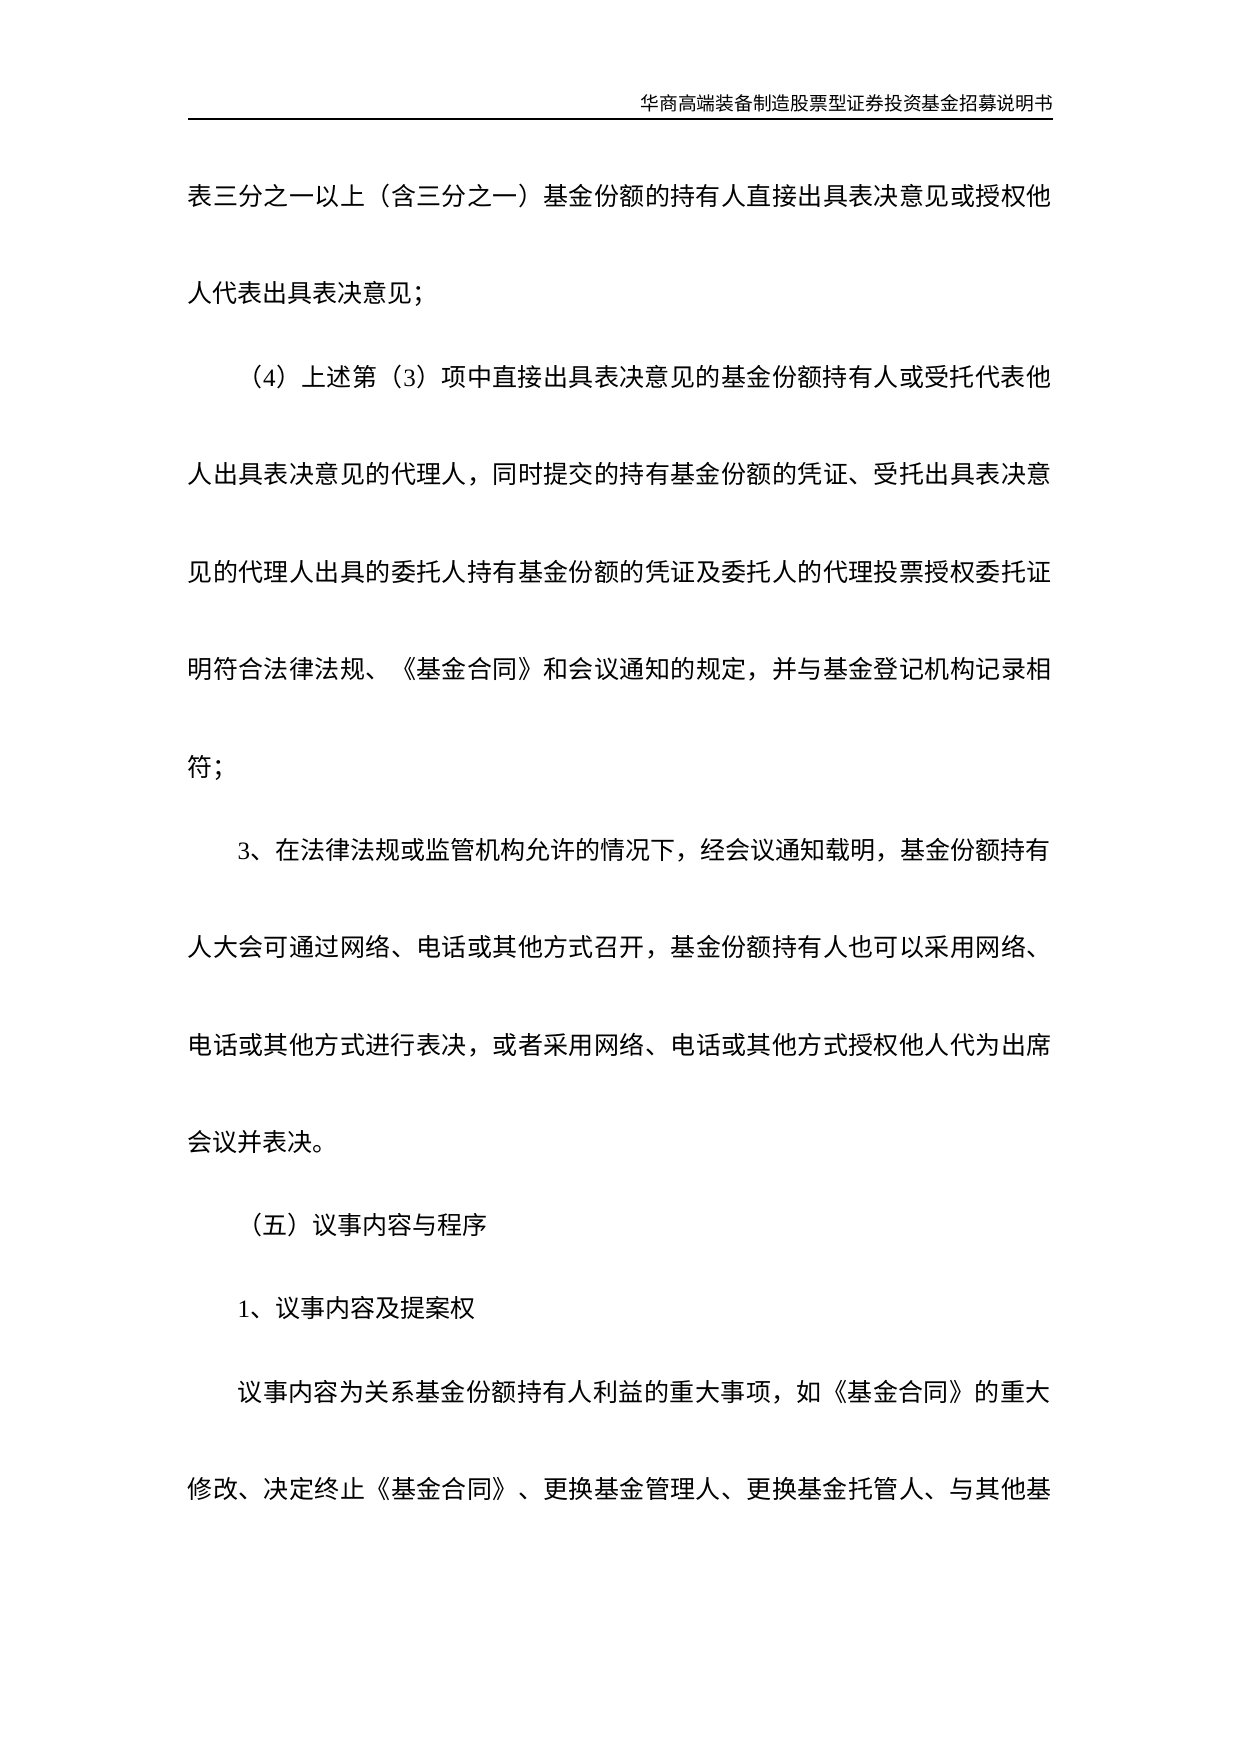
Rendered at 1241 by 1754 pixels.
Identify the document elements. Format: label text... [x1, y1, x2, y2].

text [187, 1358, 1053, 1520]
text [187, 162, 1053, 324]
text 1、议事内容及提案权 [187, 1274, 1053, 1339]
text （五）议事内容与程序 [187, 1191, 1053, 1256]
text （4）上述第（3）项中直接出具表决意见的基金份额持有人或受托代表他人出具表决意见的代理人，同时提交的持有基金份额的凭证、受托出具表决意见的代理人出具的委托人持有基金份额的凭证及委托人的代理投票授权委托证明符合法律法规、《基金合同》和会议通知的规定，并与基金登记机构记录相符； [187, 343, 1053, 798]
text 3、在法律法规或监管机构允许的情况下，经会议通知载明，基金份额持有人大会可通过网络、电话或其他方式召开，基金份额持有人也可以采用网络、电话或其他方式进行表决，或者采用网络、电话或其他方式授权他人代为出席会议并表决。 [187, 816, 1053, 1173]
